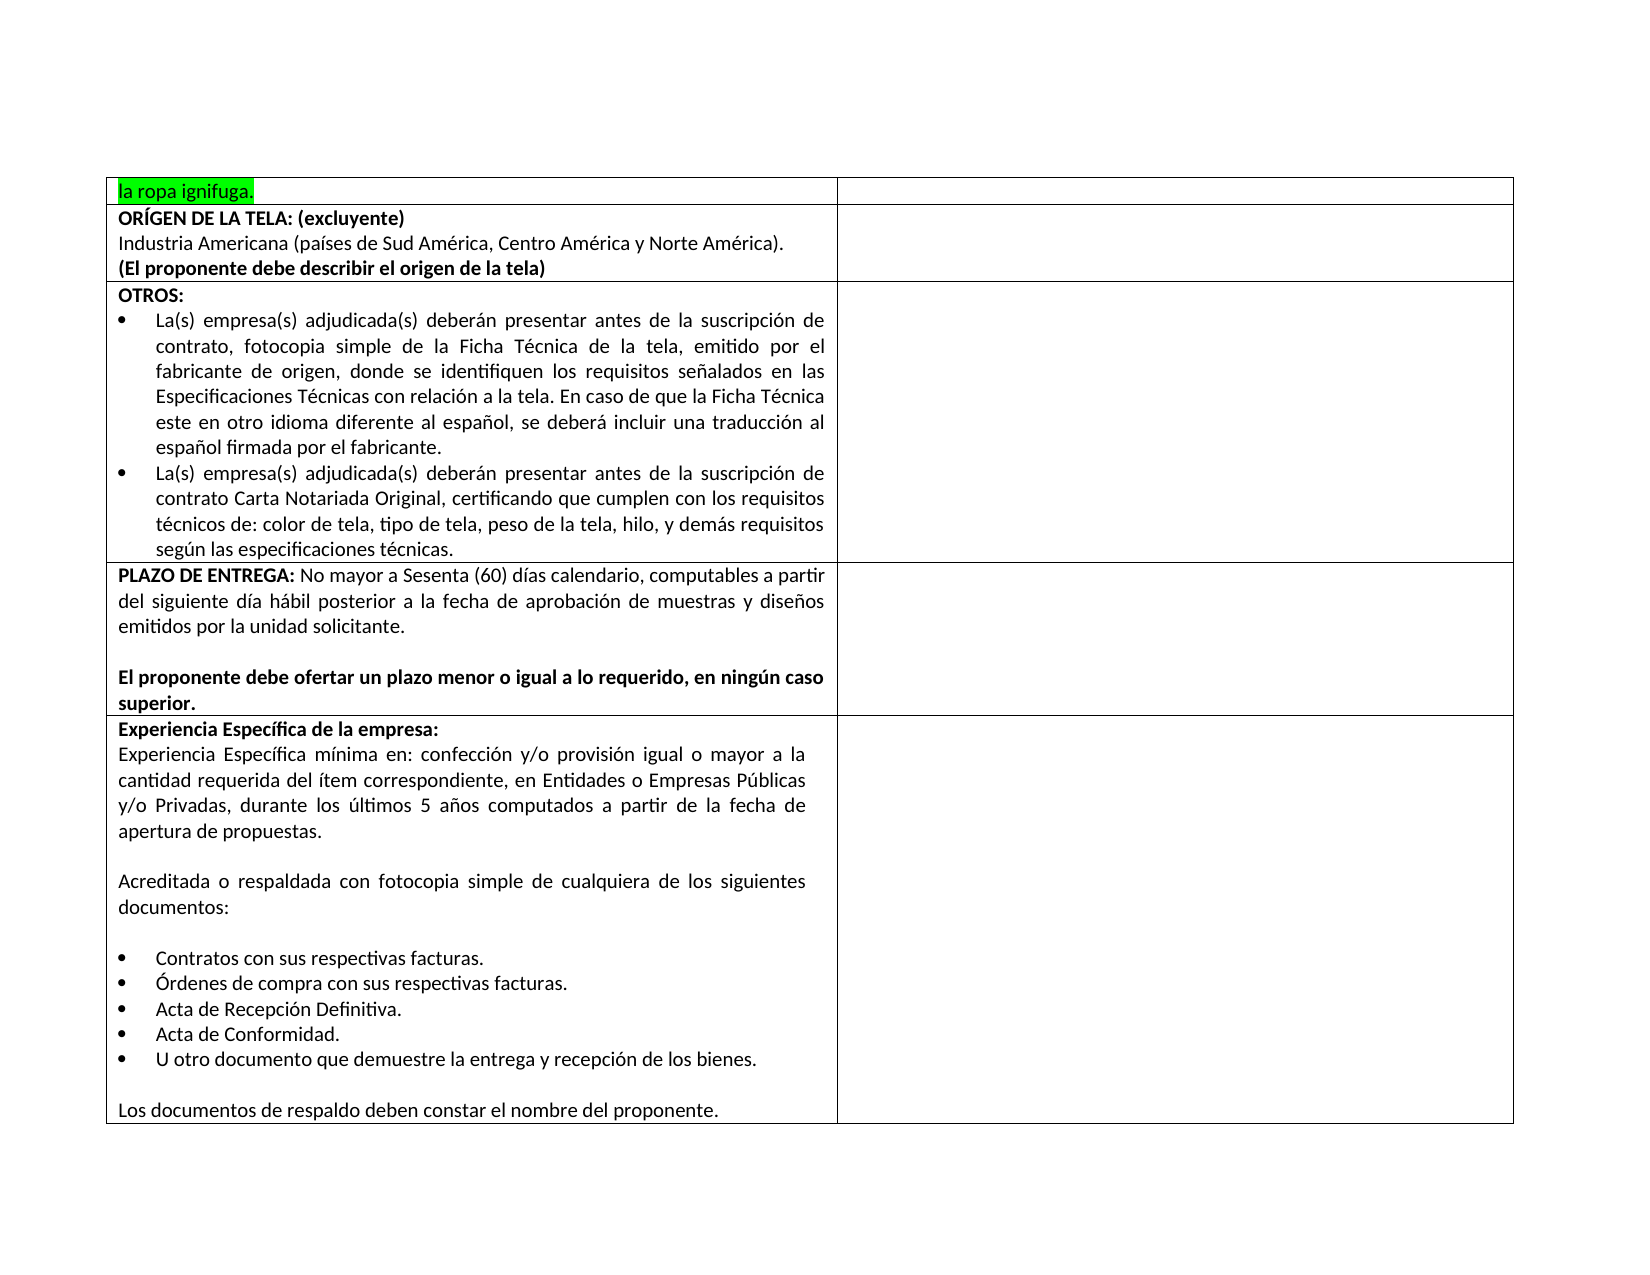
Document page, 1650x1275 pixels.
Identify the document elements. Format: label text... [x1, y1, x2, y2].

table_cell [838, 563, 1513, 715]
table_cell OTROS: La(s) empresa(s) adjudicada(s) deberán presentar antes de la suscripción de contrato, fotocopia simple de la Ficha Técnica de la tela, emitido por el fabricante de origen, donde se identifiquen los requisitos señalados en las Especificaciones Técnicas con relación a la tela. En caso de que la Ficha Técnica este en otro idioma diferente al español, se deberá incluir una traducción al español firmada por el fabricante. La(s) empresa(s) adjudicada(s) deberán presentar antes de la suscripción de contrato Carta Notariada Original, certificando que cumplen con los requisitos técnicos de: color de tela, tipo de tela, peso de la tela, hilo, y demás requisitos según las especificaciones técnicas. [107, 282, 837, 562]
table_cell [107, 716, 837, 1123]
table_cell [838, 178, 1513, 204]
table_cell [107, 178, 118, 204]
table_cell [254, 178, 837, 204]
table_cell [838, 282, 1513, 562]
table_cell [838, 205, 1513, 281]
table_cell [838, 716, 1513, 1123]
table_cell PLAZO DE ENTREGA: No mayor a Sesenta (60) días calendario, computables a partir del siguiente día hábil posterior a la fecha de aprobación de muestras y diseños emitidos por la unidad solicitante. El proponente debe ofertar un plazo menor o igual a lo requerido, en ningún caso superior. [107, 563, 837, 715]
table_cell ORÍGEN DE LA TELA: (excluyente) Industria Americana (países de Sud América, Centro América y Norte América). (El proponente debe describir el origen de la tela) [107, 205, 837, 281]
